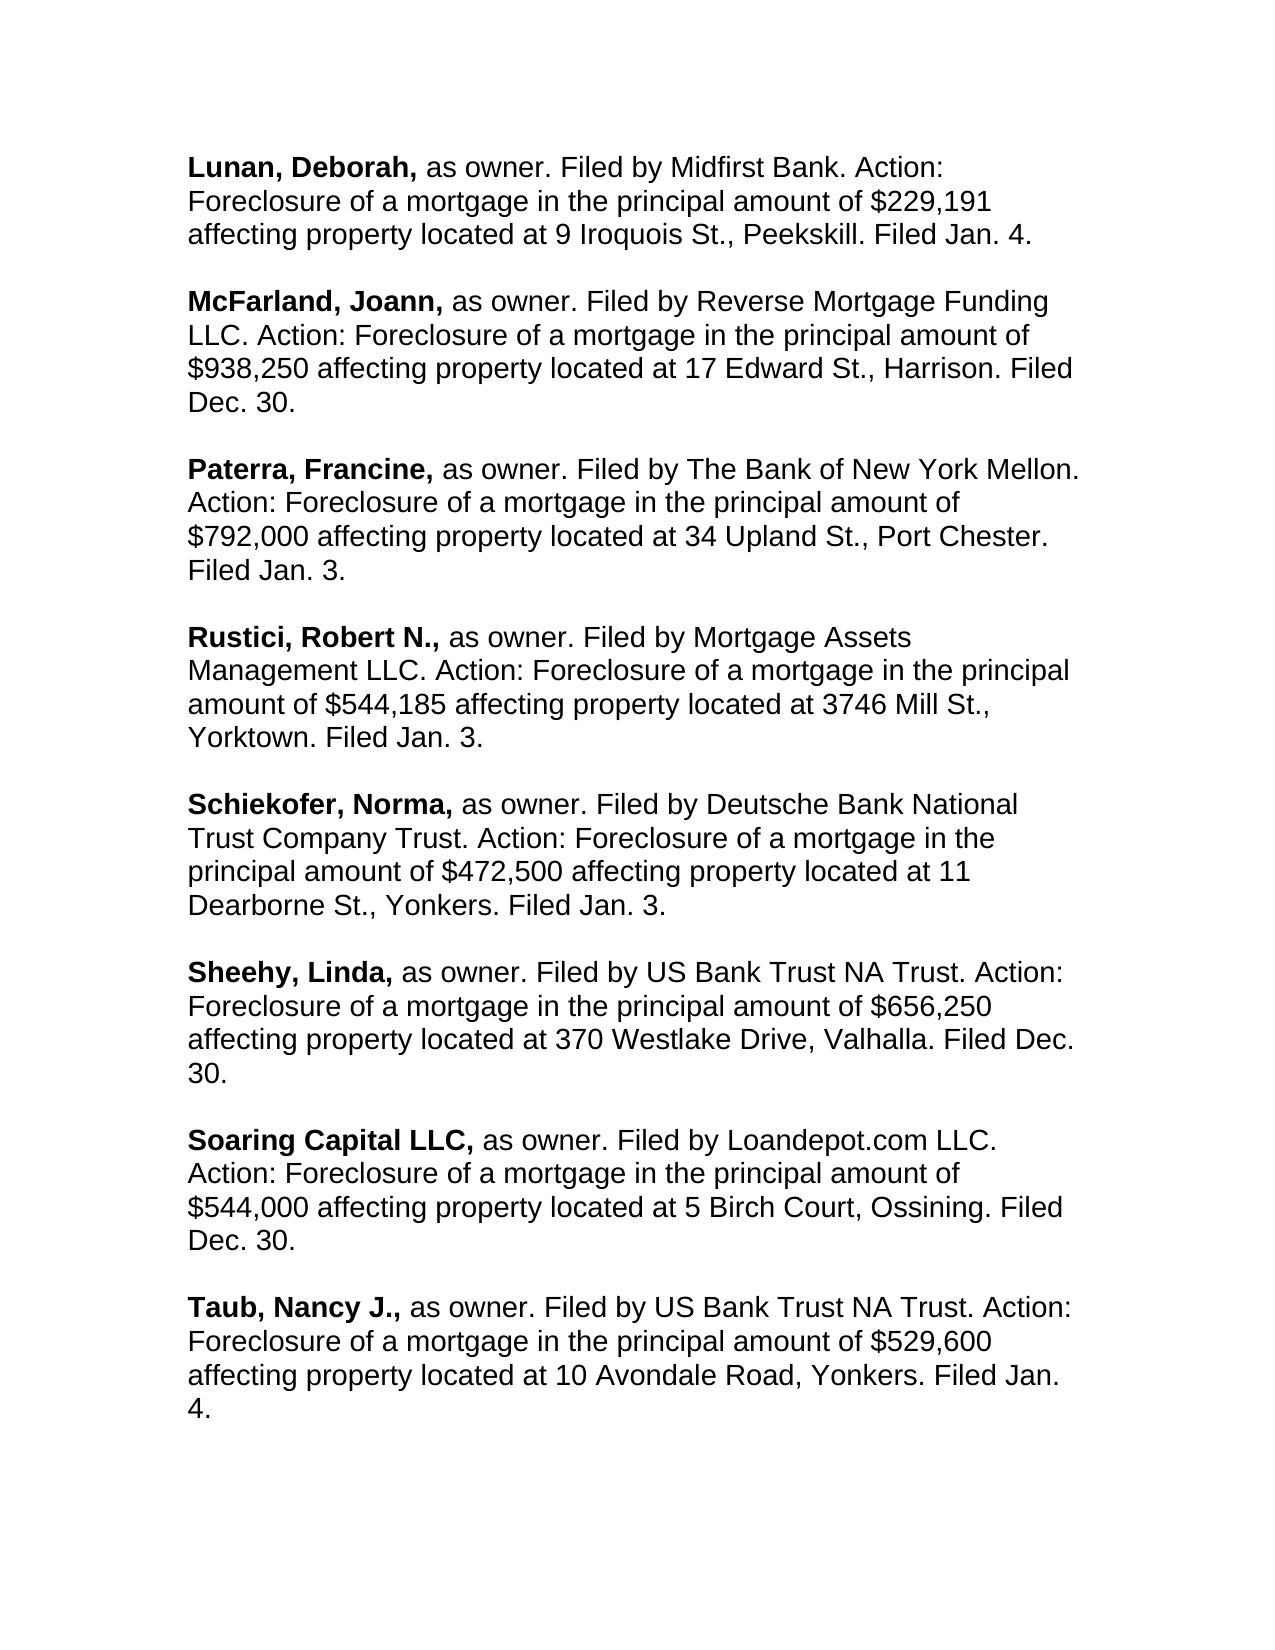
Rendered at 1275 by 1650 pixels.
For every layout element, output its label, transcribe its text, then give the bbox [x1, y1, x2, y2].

text Soaring Capital LLC, as owner. Filed by Loandepot.com LLC. Action: Foreclosure of a mortgage in the principal amount of $544,000 affecting property located at 5 Birch Court, Ossining. Filed Dec. 30. [187, 1123, 1087, 1257]
text Paterra, Francine, as owner. Filed by The Bank of New York Mellon. Action: Foreclosure of a mortgage in the principal amount of $792,000 affecting property located at 34 Upland St., Port Chester. Filed Jan. 3. [187, 452, 1087, 586]
text Lunan, Deborah, as owner. Filed by Midfirst Bank. Action: Foreclosure of a mortgage in the principal amount of $229,191 affecting property located at 9 Iroquois St., Peekskill. Filed Jan. 4. [187, 150, 1087, 251]
text McFarland, Joann, as owner. Filed by Reverse Mortgage Funding LLC. Action: Foreclosure of a mortgage in the principal amount of $938,250 affecting property located at 17 Edward St., Harrison. Filed Dec. 30. [187, 284, 1087, 418]
text Schiekofer, Norma, as owner. Filed by Deutsche Bank National Trust Company Trust. Action: Foreclosure of a mortgage in the principal amount of $472,500 affecting property located at 11 Dearborne St., Yonkers. Filed Jan. 3. [187, 787, 1087, 921]
text Sheehy, Linda, as owner. Filed by US Bank Trust NA Trust. Action: Foreclosure of a mortgage in the principal amount of $656,250 affecting property located at 370 Westlake Drive, Valhalla. Filed Dec. 30. [187, 955, 1087, 1089]
text Taub, Nancy J., as owner. Filed by US Bank Trust NA Trust. Action: Foreclosure of a mortgage in the principal amount of $529,600 affecting property located at 10 Avondale Road, Yonkers. Filed Jan. 4. [187, 1290, 1087, 1424]
text Rustici, Robert N., as owner. Filed by Mortgage Assets Management LLC. Action: Foreclosure of a mortgage in the principal amount of $544,185 affecting property located at 3746 Mill St., Yorktown. Filed Jan. 3. [187, 619, 1087, 754]
